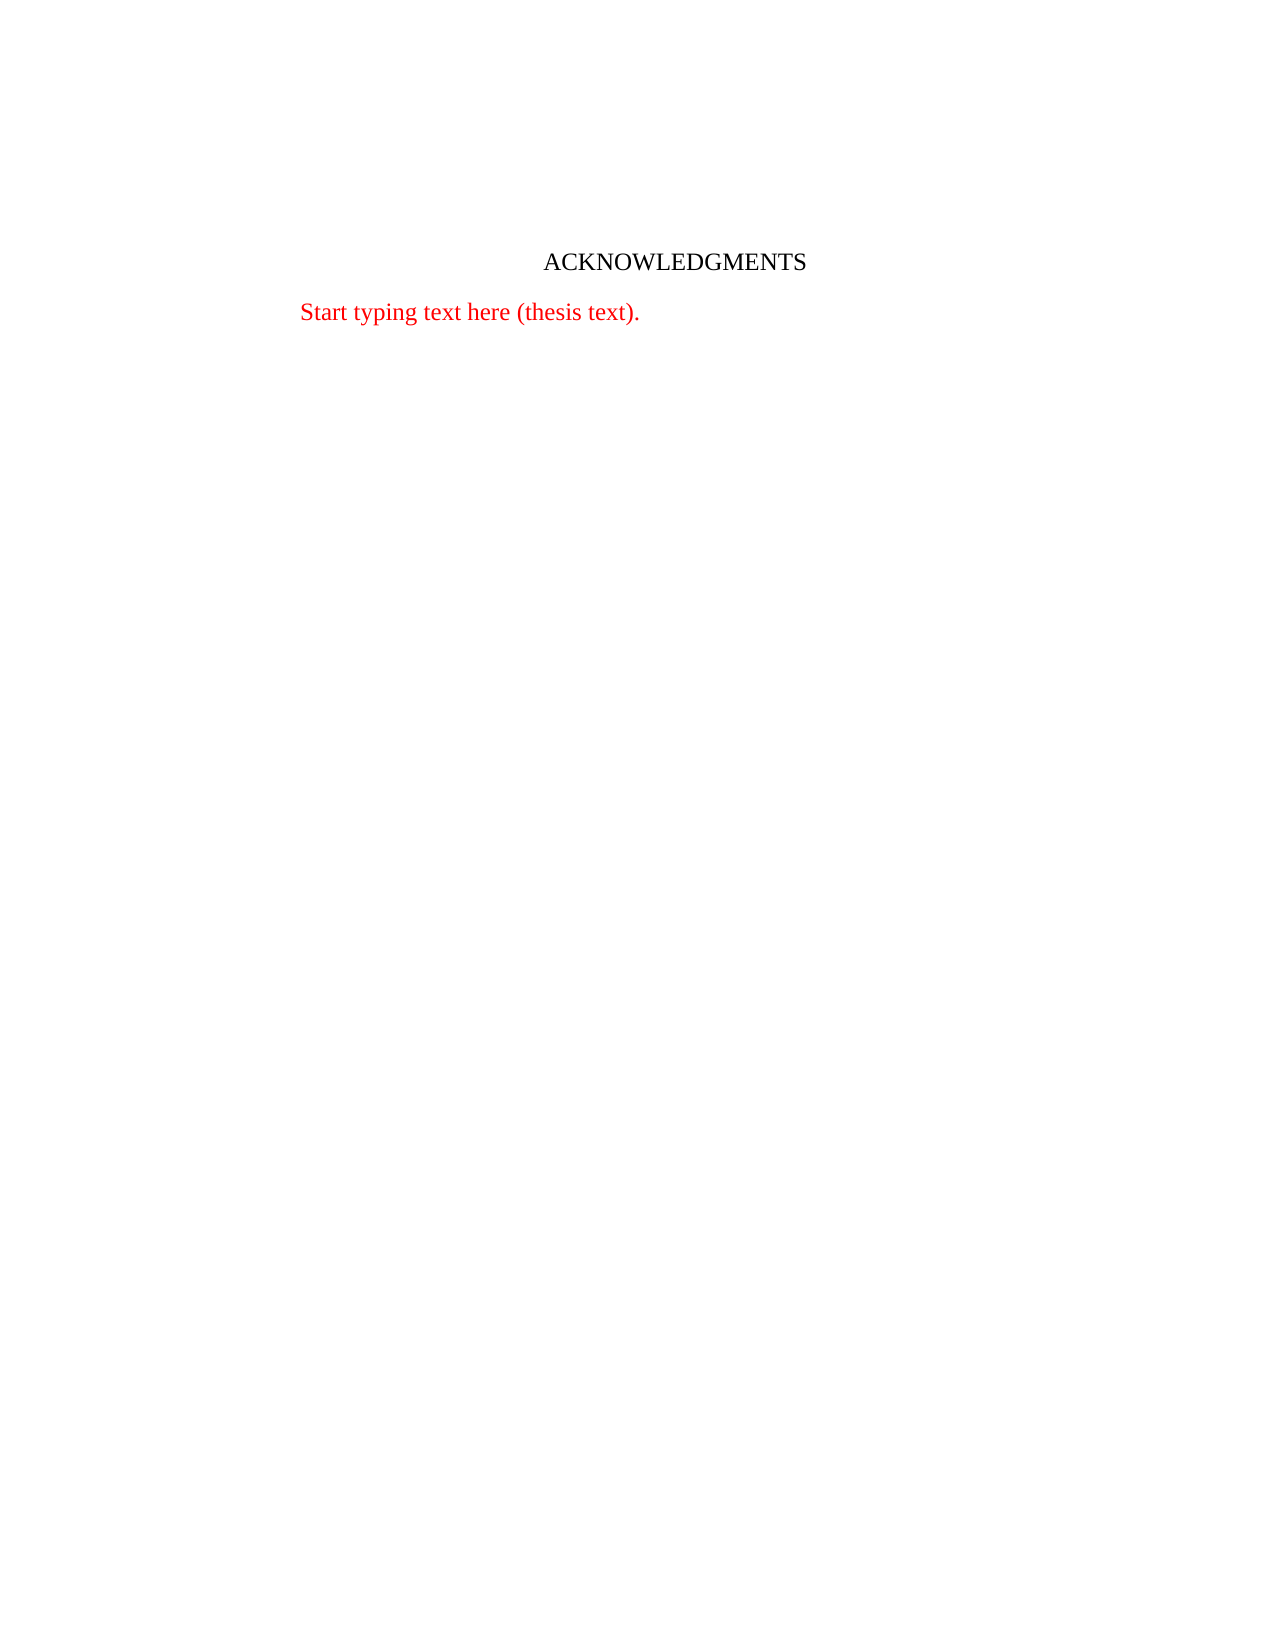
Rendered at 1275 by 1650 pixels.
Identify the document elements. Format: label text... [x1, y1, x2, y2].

text ACKNOWLEDGMENTS [225, 230, 1125, 280]
text Start typing text here (thesis text). [225, 280, 1125, 330]
